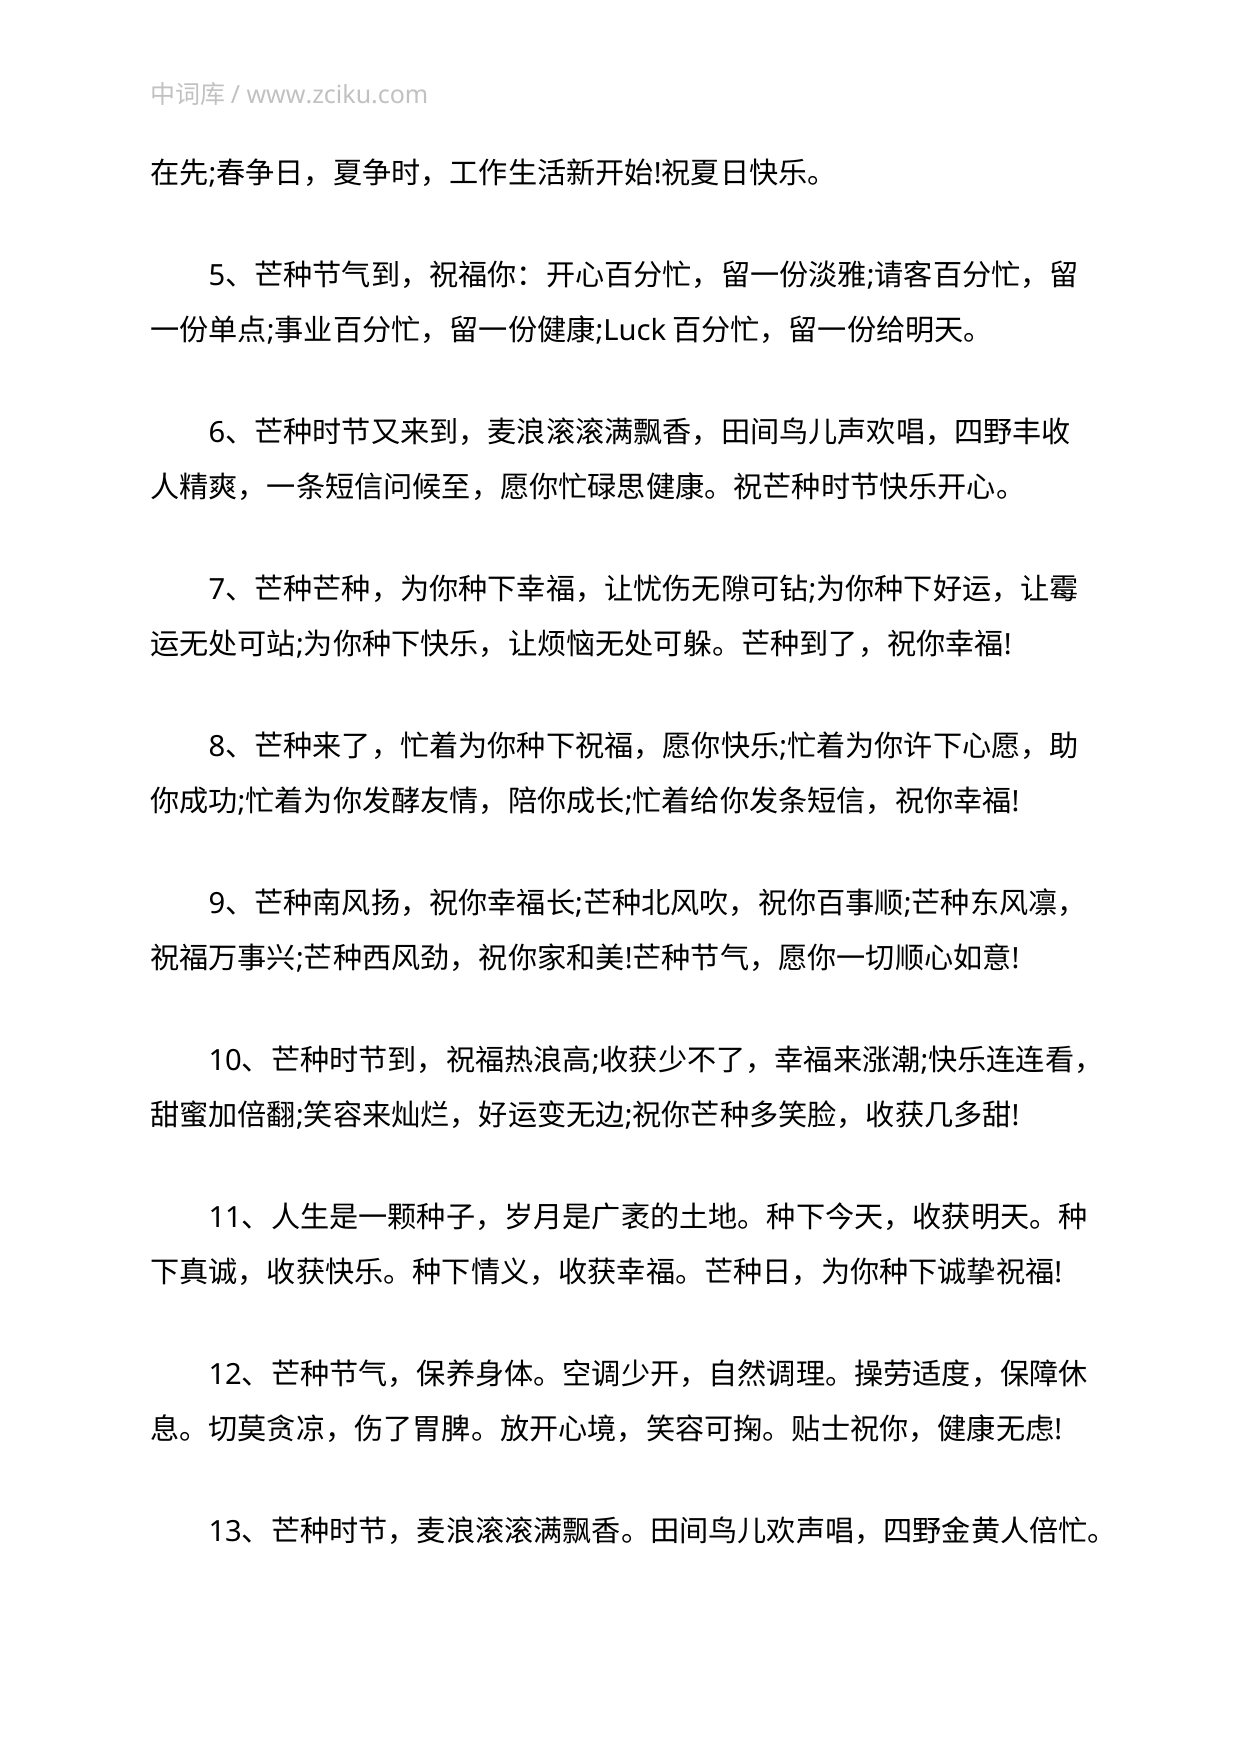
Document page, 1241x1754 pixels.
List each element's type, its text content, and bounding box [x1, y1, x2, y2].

text 10、芒种时节到，祝福热浪高;收获少不了，幸福来涨潮;快乐连连看，甜蜜加倍翻;笑容来灿烂，好运变无边;祝你芒种多笑脸，收获几多甜! [150, 1037, 1090, 1134]
text 8、芒种来了，忙着为你种下祝福，愿你快乐;忙着为你许下心愿，助你成功;忙着为你发酵友情，陪你成长;忙着给你发条短信，祝你幸福! [150, 723, 1090, 820]
text 12、芒种节气，保养身体。空调少开，自然调理。操劳适度，保障休息。切莫贪凉，伤了胃脾。放开心境，笑容可掬。贴士祝你，健康无虑! [150, 1351, 1090, 1448]
text 9、芒种南风扬，祝你幸福长;芒种北风吹，祝你百事顺;芒种东风凛，祝福万事兴;芒种西风劲，祝你家和美!芒种节气，愿你一切顺心如意! [150, 880, 1090, 977]
text 5、芒种节气到，祝福你：开心百分忙，留一份淡雅;请客百分忙，留一份单点;事业百分忙，留一份健康;Luck百分忙，留一份给明天。 [150, 252, 1090, 349]
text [150, 150, 1090, 192]
text 6、芒种时节又来到，麦浪滚滚满飘香，田间鸟儿声欢唱，四野丰收人精爽，一条短信问候至，愿你忙碌思健康。祝芒种时节快乐开心。 [150, 409, 1090, 506]
text 7、芒种芒种，为你种下幸福，让忧伤无隙可钻;为你种下好运，让霉运无处可站;为你种下快乐，让烦恼无处可躲。芒种到了，祝你幸福! [150, 566, 1090, 663]
text 11、人生是一颗种子，岁月是广袤的土地。种下今天，收获明天。种下真诚，收获快乐。种下情义，收获幸福。芒种日，为你种下诚挚祝福! [150, 1194, 1090, 1291]
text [150, 1508, 1090, 1550]
